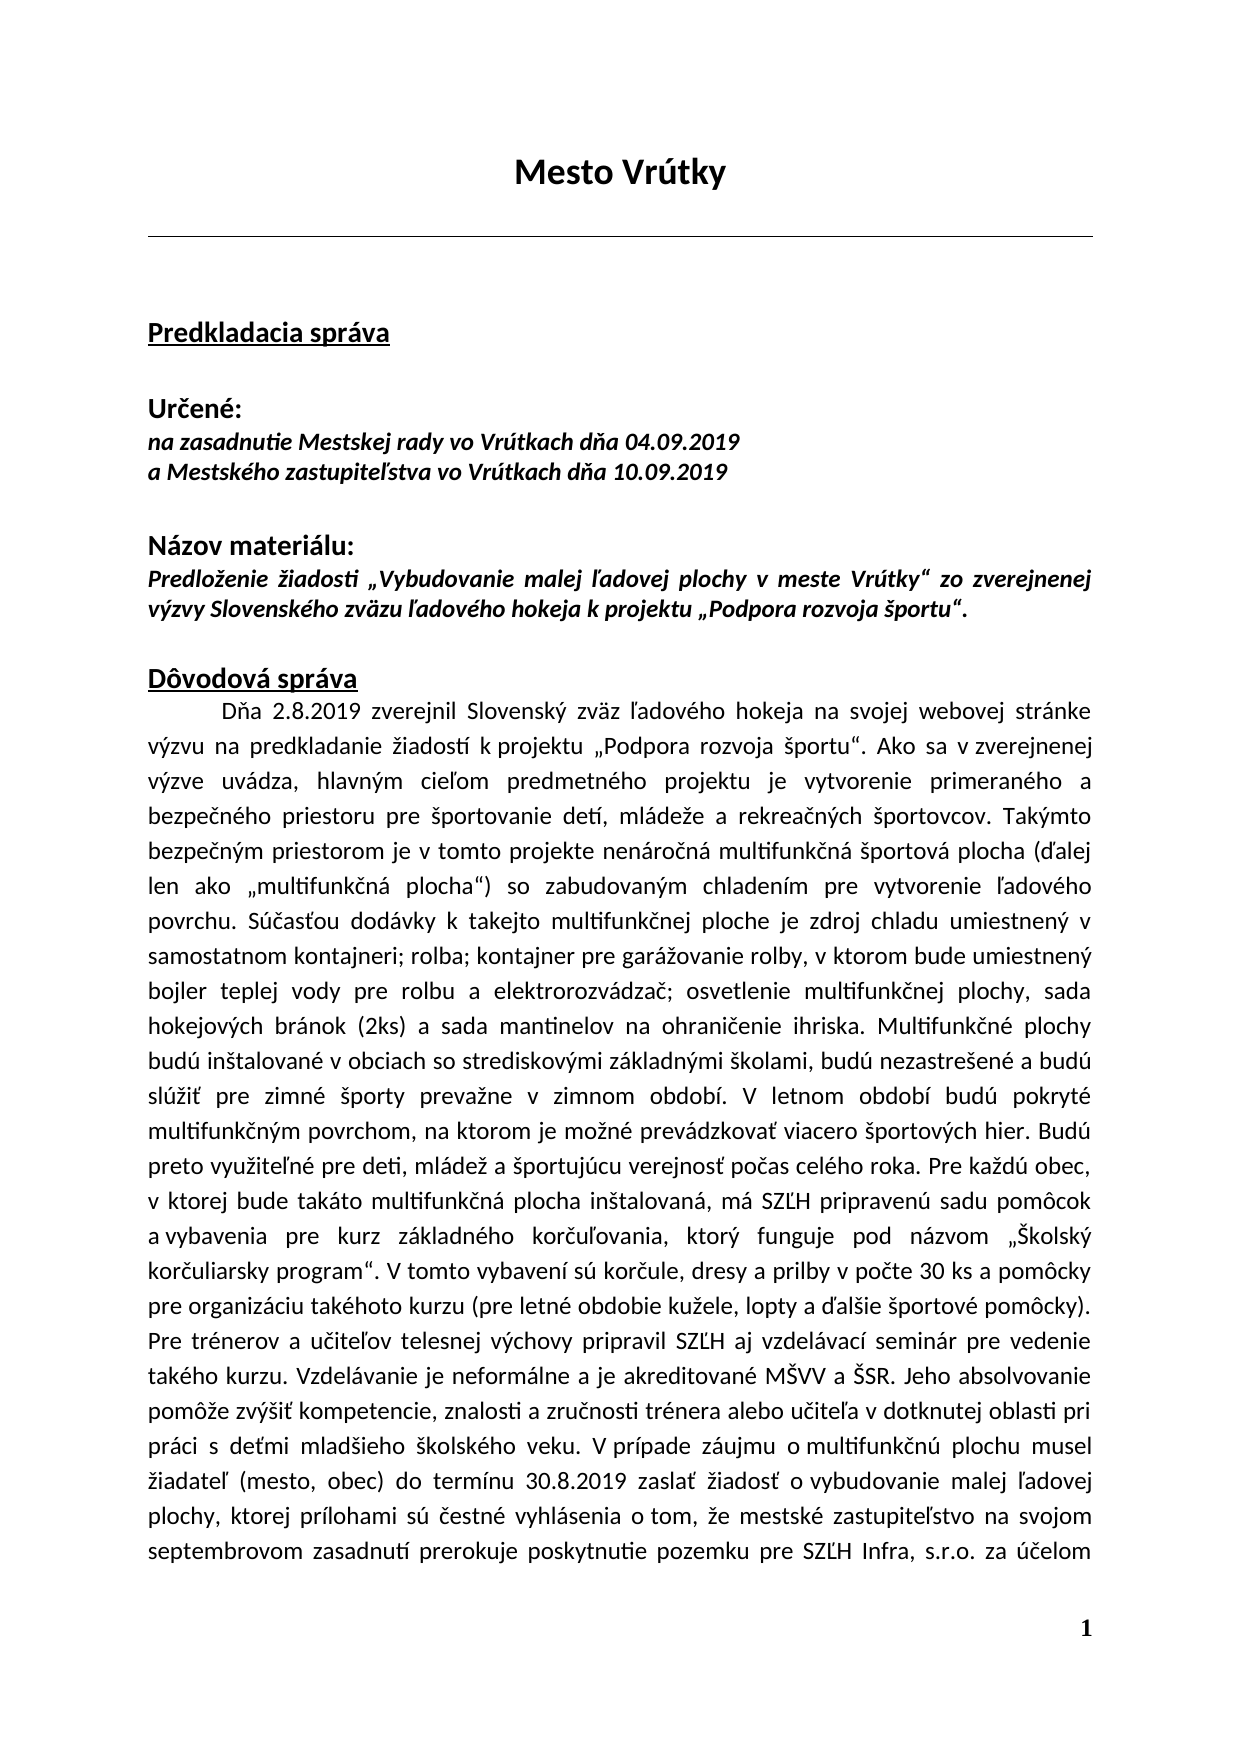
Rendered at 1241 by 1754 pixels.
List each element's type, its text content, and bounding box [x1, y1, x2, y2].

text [148, 695, 1093, 1566]
text Určené: [148, 390, 1093, 426]
text Predloženie žiadosti „Vybudovanie malej ľadovej plochy v meste Vrútky“ zo zverejnenej výzvy Slovenského zväzu ľadového hokeja k projektu „Podpora rozvoja športu“. [148, 563, 1093, 624]
text na zasadnutie Mestskej rady vo Vrútkach dňa 04.09.2019 [148, 426, 1093, 456]
text Názov materiálu: [148, 527, 1093, 563]
text Mesto Vrútky [148, 148, 1093, 193]
text a Mestského zastupiteľstva vo Vrútkach dňa 10.09.2019 [148, 456, 1093, 487]
text Dôvodová správa [148, 660, 1093, 695]
text Predkladacia správa [148, 314, 1093, 349]
